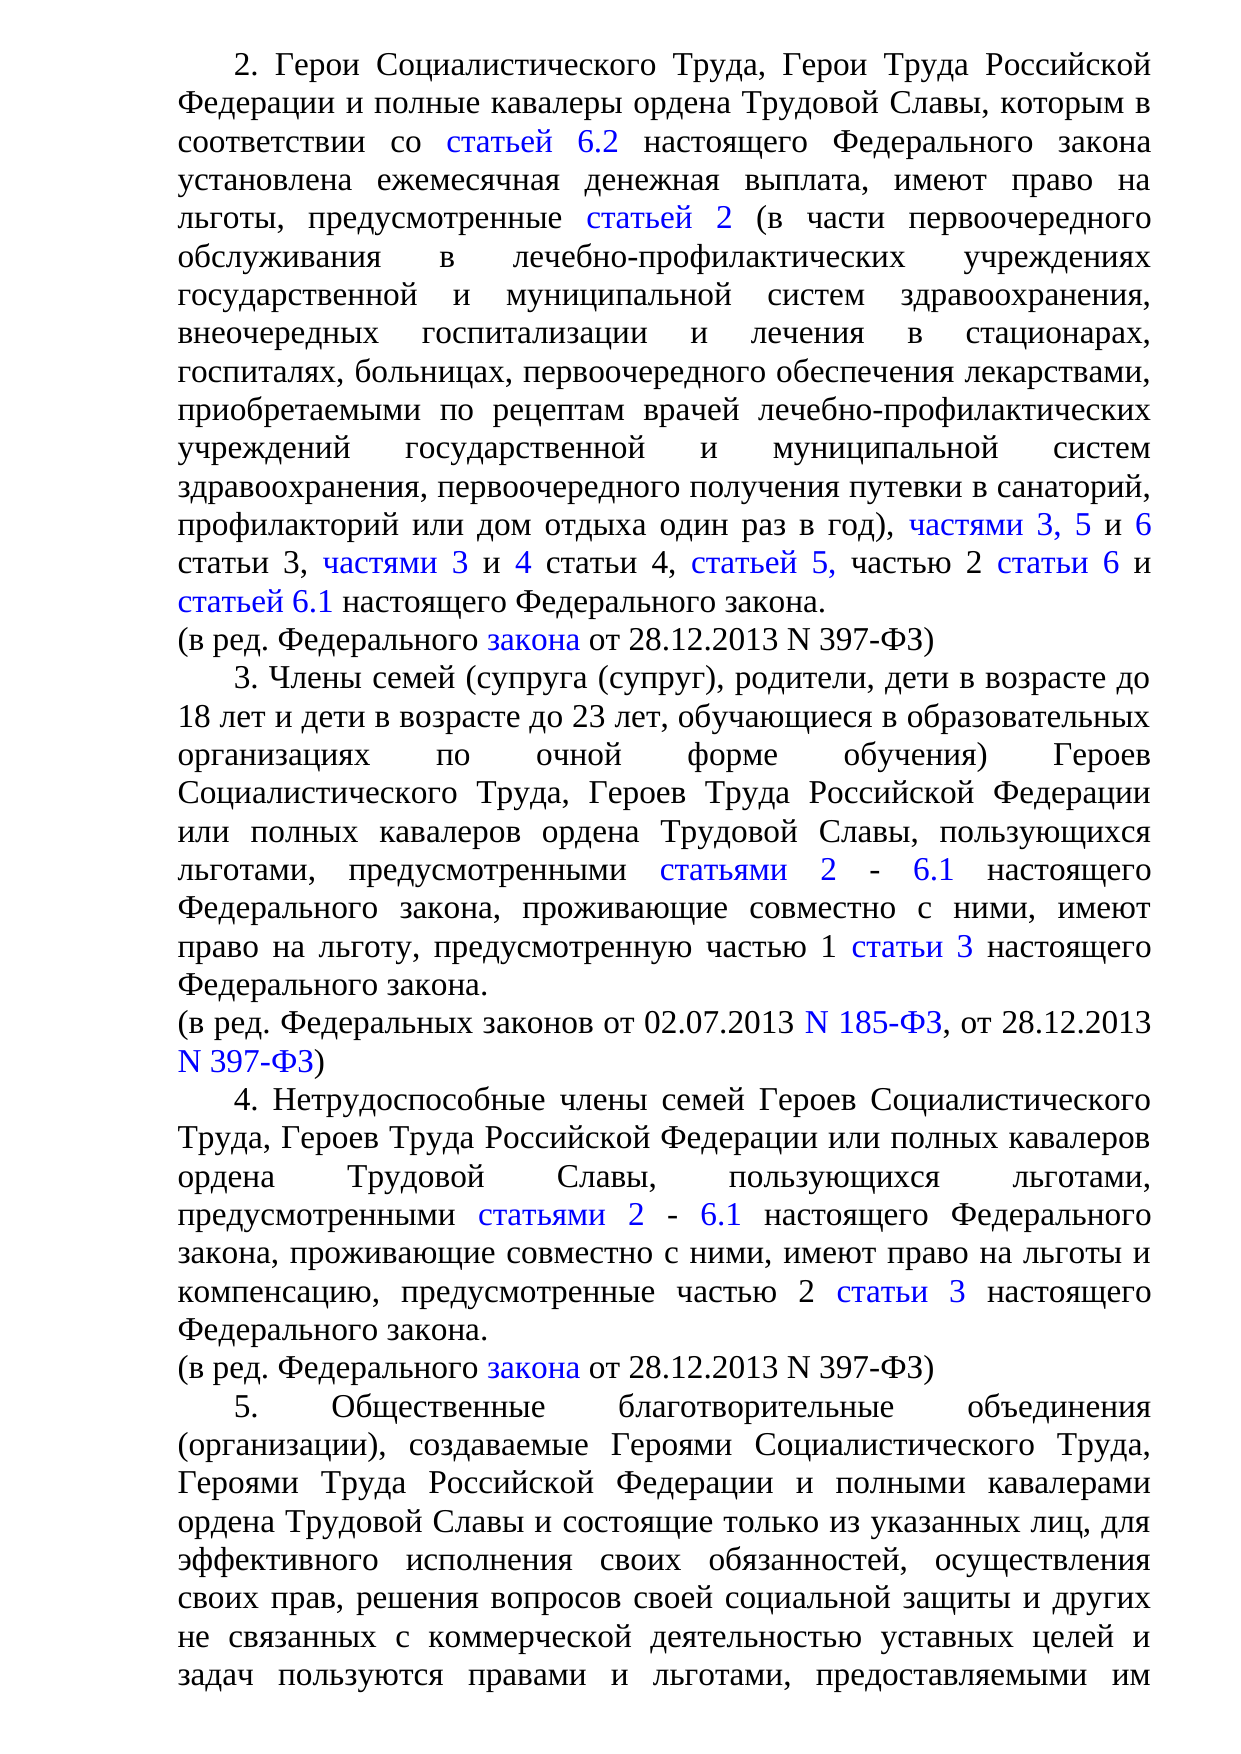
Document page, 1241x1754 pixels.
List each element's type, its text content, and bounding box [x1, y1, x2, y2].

text 3. Члены семей (супруга (супруг), родители, дети в возрасте до 18 лет и дети в возрасте до 23 лет, обучающиеся в образовательных организациях по очной форме обучения) Героев Социалистического Труда, Героев Труда Российской Федерации или полных кавалеров ордена Трудовой Славы, пользующихся льготами, предусмотренными статьями 2 - 6.1 настоящего Федерального закона, проживающие совместно с ними, имеют право на льготу, предусмотренную частью 1 статьи 3 настоящего Федерального закона. [177, 658, 1152, 1003]
text (в ред. Федеральных законов от 02.07.2013 N 185-ФЗ, от 28.12.2013 N 397-ФЗ) [177, 1003, 1152, 1079]
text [177, 1386, 1152, 1693]
text 2. Герои Социалистического Труда, Герои Труда Российской Федерации и полные кавалеры ордена Трудовой Славы, которым в соответствии со статьей 6.2 настоящего Федерального закона установлена ежемесячная денежная выплата, имеют право на льготы, предусмотренные статьей 2 (в части первоочередного обслуживания в лечебно-профилактических учреждениях государственной и муниципальной систем здравоохранения, внеочередных госпитализации и лечения в стационарах, госпиталях, больницах, первоочередного обеспечения лекарствами, приобретаемыми по рецептам врачей лечебно-профилактических учреждений государственной и муниципальной систем здравоохранения, первоочередного получения путевки в санаторий, профилакторий или дом отдыха один раз в год), частями 3, 5 и 6 статьи 3, частями 3 и 4 статьи 4, статьей 5, частью 2 статьи 6 и статьей 6.1 настоящего Федерального закона. [177, 44, 1152, 619]
text (в ред. Федерального закона от 28.12.2013 N 397-ФЗ) [177, 619, 1152, 658]
text 4. Нетрудоспособные члены семей Героев Социалистического Труда, Героев Труда Российской Федерации или полных кавалеров ордена Трудовой Славы, пользующихся льготами, предусмотренными статьями 2 - 6.1 настоящего Федерального закона, проживающие совместно с ними, имеют право на льготы и компенсацию, предусмотренные частью 2 статьи 3 настоящего Федерального закона. [177, 1079, 1152, 1348]
text (в ред. Федерального закона от 28.12.2013 N 397-ФЗ) [177, 1348, 1152, 1386]
